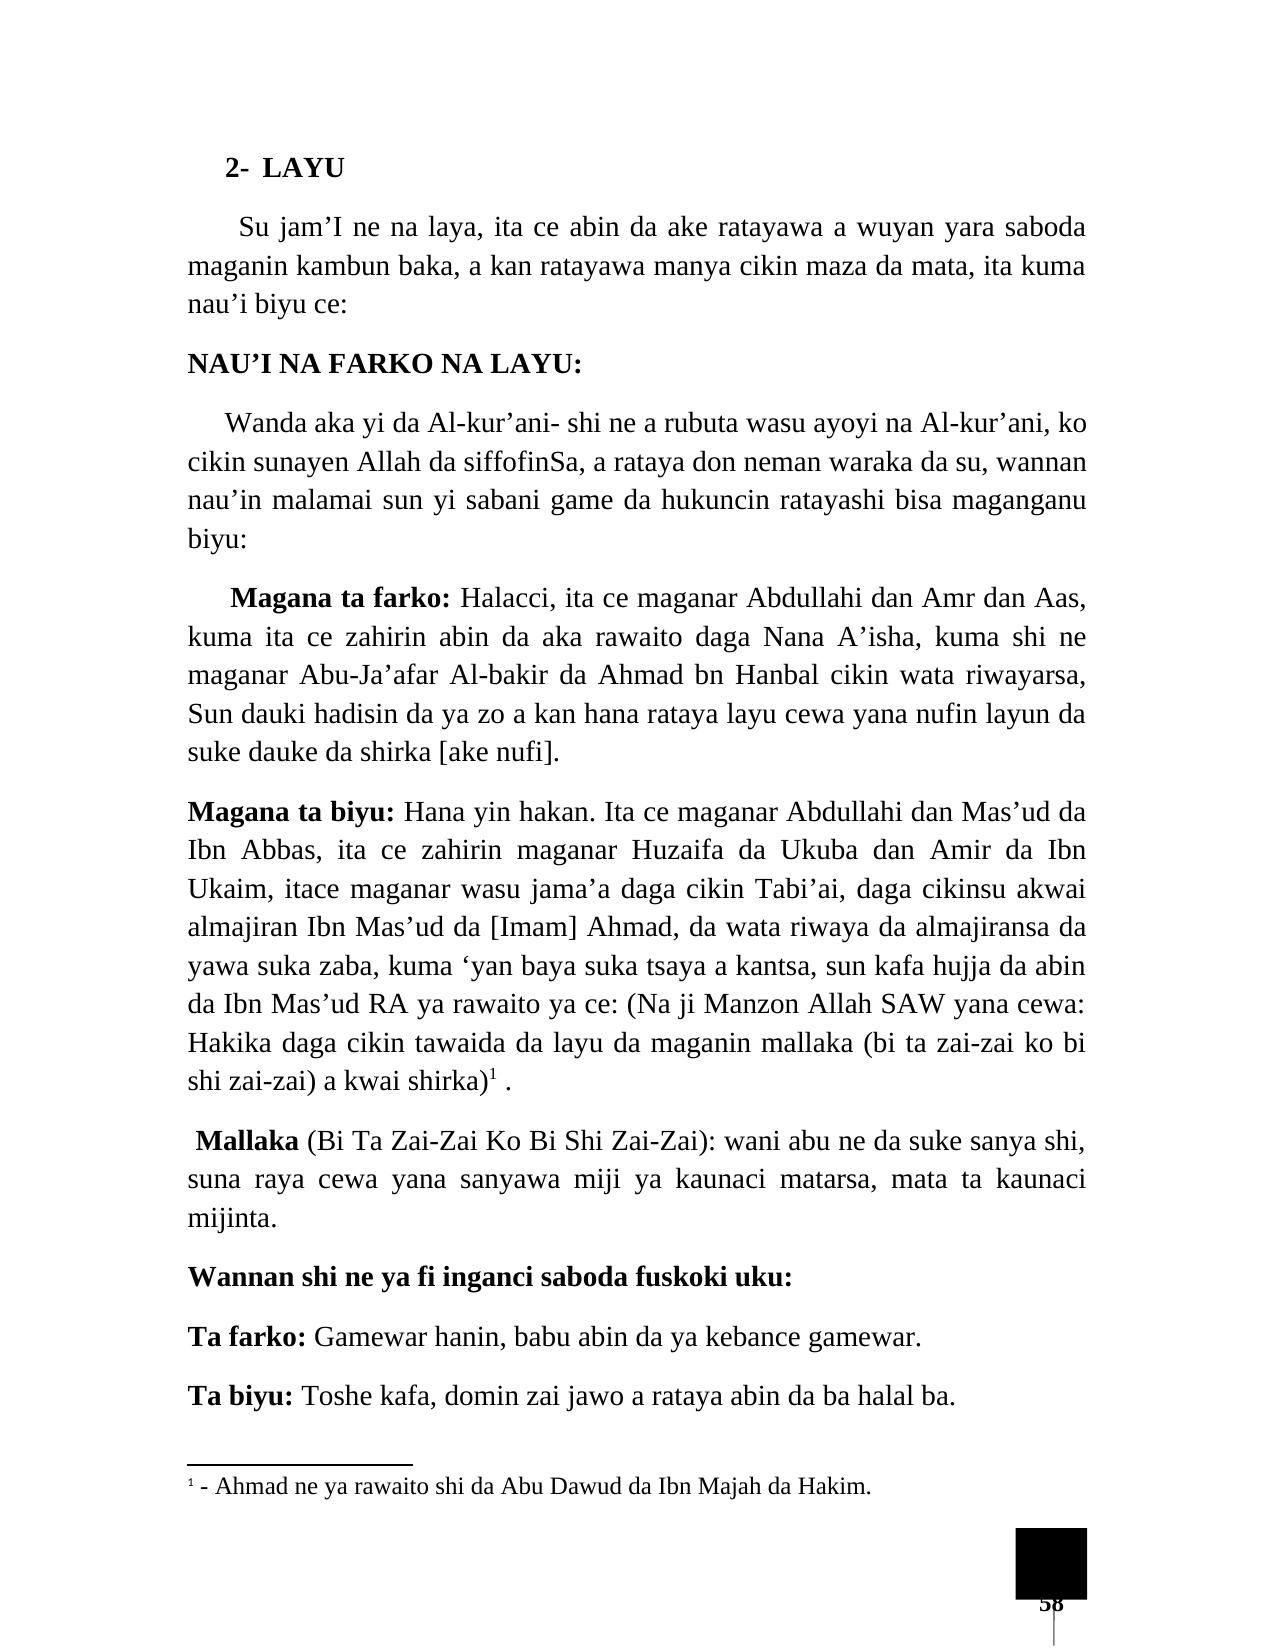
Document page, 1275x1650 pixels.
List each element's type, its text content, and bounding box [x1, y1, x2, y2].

text Magana ta farko: Halacci, ita ce maganar Abdullahi dan Amr dan Aas, kuma ita ce zahirin abin da aka rawaito daga Nana A’isha, kuma shi ne maganar Abu-Ja’afar Al-bakir da Ahmad bn Hanbal cikin wata riwayarsa, Sun dauki hadisin da ya zo a kan hana rataya layu cewa yana nufin layun da suke dauke da shirka [ake nufi]. [187, 580, 1087, 768]
text Wanda aka yi da Al-kur’ani- shi ne a rubuta wasu ayoyi na Al-kur’ani, ko cikin sunayen Allah da siffofinSa, a rataya don neman waraka da su, wannan nau’in malamai sun yi sabani game da hukuncin ratayashi bisa maganganu biyu: [187, 405, 1087, 554]
text Wannan shi ne ya fi inganci saboda fuskoki uku: [187, 1259, 1087, 1293]
text Su jam’I ne na laya, ita ce abin da ake ratayawa a wuyan yara saboda maganin kambun baka, a kan ratayawa manya cikin maza da mata, ita kuma nau’i biyu ce: [187, 209, 1087, 320]
text Mallaka (Bi Ta Zai-Zai Ko Bi Shi Zai-Zai): wani abu ne da suke sanya shi, suna raya cewa yana sanyawa miji ya kaunaci matarsa, mata ta kaunaci mijinta. [187, 1123, 1087, 1233]
text Ta farko: Gamewar hanin, babu abin da ya kebance gamewar. [187, 1319, 1087, 1352]
text Magana ta biyu: Hana yin hakan. Ita ce maganar Abdullahi dan Mas’ud da Ibn Abbas, ita ce zahirin maganar Huzaifa da Ukuba dan Amir da Ibn Ukaim, itace maganar wasu jama’a daga cikin Tabi’ai, daga cikinsu akwai almajiran Ibn Mas’ud da [Imam] Ahmad, da wata riwaya da almajiransa da yawa suka zaba, kuma ‘yan baya suka tsaya a kantsa, sun kafa hujja da abin da Ibn Mas’ud RA ya rawaito ya ce: (Na ji Manzon Allah SAW yana cewa: Hakika daga cikin tawaida da layu da maganin mallaka (bi ta zai-zai ko bi shi zai-zai) a kwai shirka) . [187, 794, 1087, 1097]
text NAU’I NA FARKO NA LAYU: [187, 346, 1087, 379]
list LAYU [225, 150, 1087, 183]
text Ta biyu: Toshe kafa, domin zai jawo a rataya abin da ba halal ba. [187, 1378, 1087, 1412]
